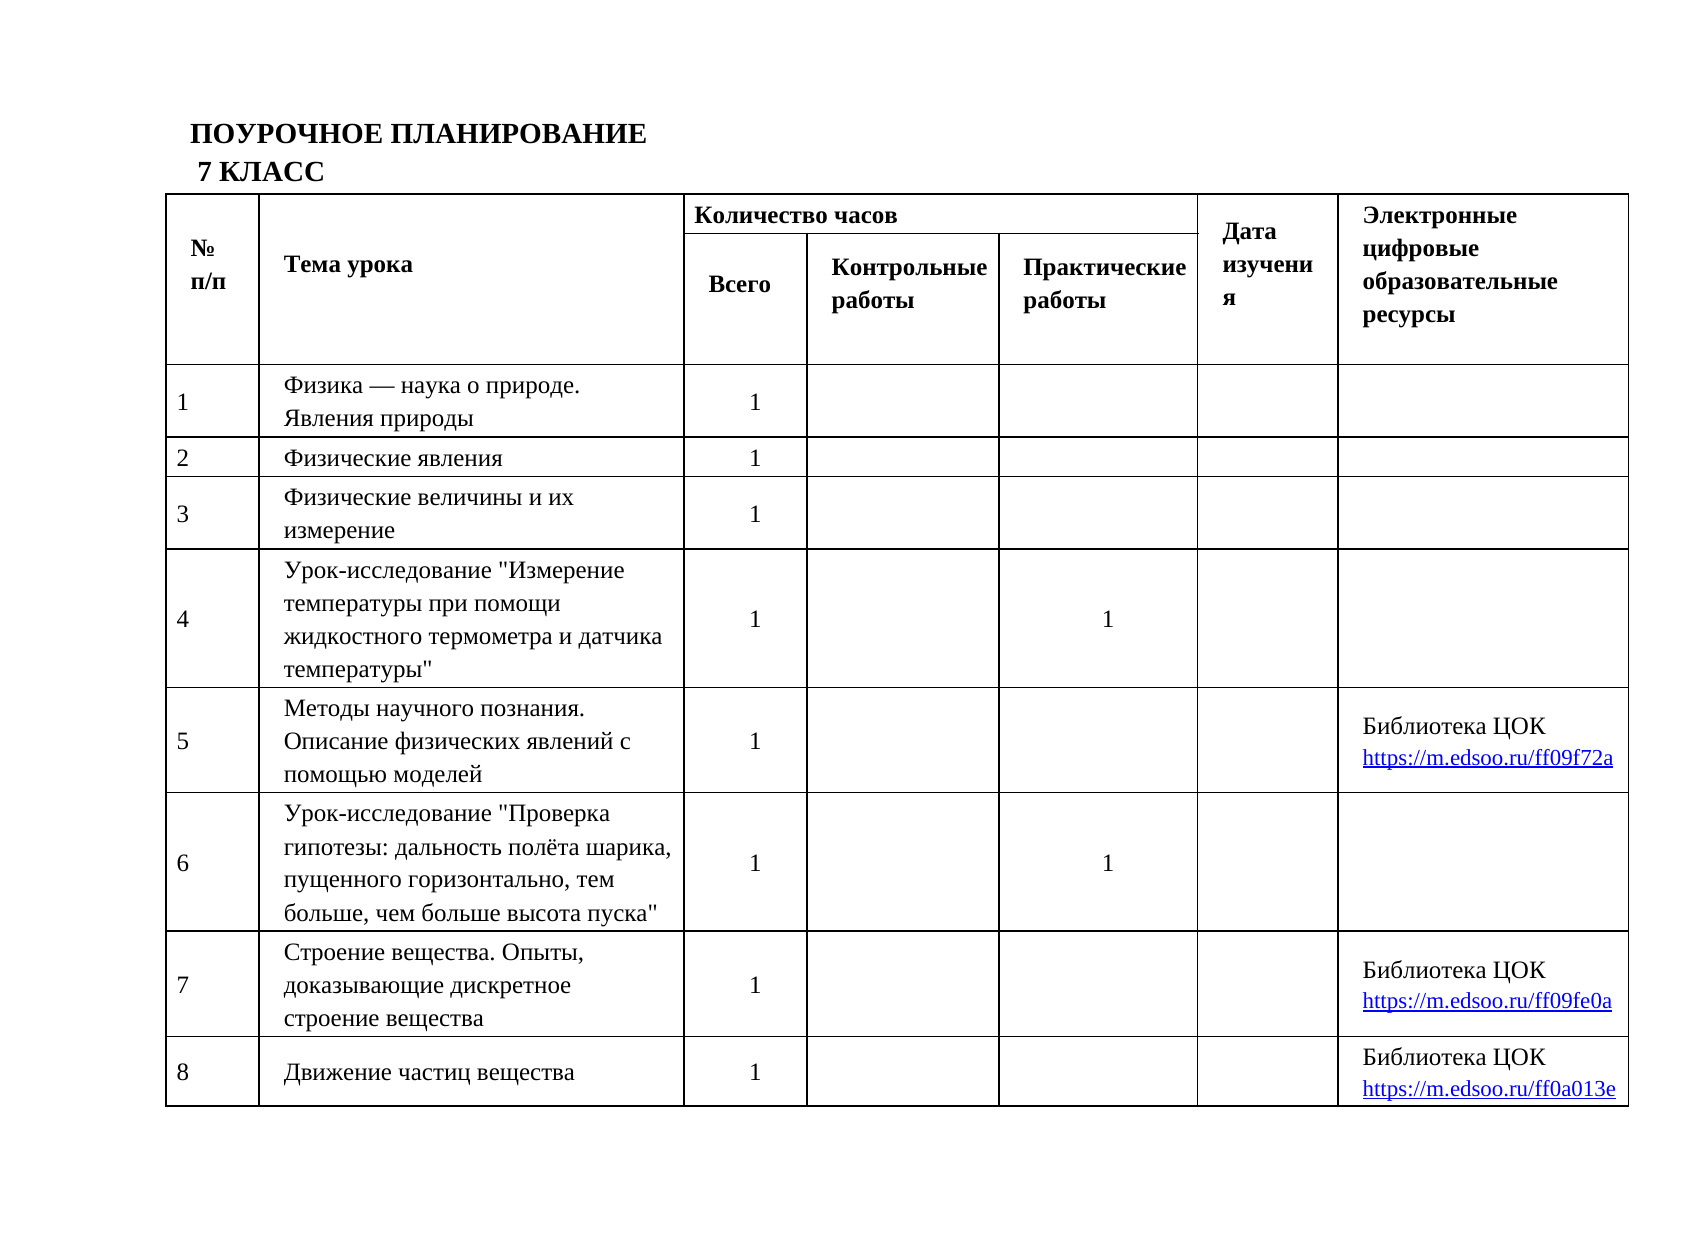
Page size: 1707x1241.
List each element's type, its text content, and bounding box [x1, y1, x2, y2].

table_header Электронные цифровые образовательные ресурсы [1339, 195, 1628, 364]
table_cell Библиотека ЦОК https://m.edsoo.ru/ff0a013e [1339, 1037, 1628, 1105]
table_cell [1000, 438, 1197, 476]
table_cell [1000, 688, 1197, 792]
table_cell 6 [167, 793, 258, 930]
table_cell 7 [167, 932, 258, 1036]
table_header Дата изучения [1198, 195, 1337, 364]
text 7 КЛАСС [190, 154, 1618, 188]
table_cell [1198, 688, 1337, 792]
table_cell 1 [685, 932, 806, 1036]
table_cell 1 [685, 550, 806, 686]
table_cell Методы научного познания. Описание физических явлений с помощью моделей [260, 688, 683, 792]
table_cell [808, 688, 998, 792]
table_cell Строение вещества. Опыты, доказывающие дискретное строение вещества [260, 932, 683, 1036]
table_cell Библиотека ЦОК https://m.edsoo.ru/ff09f72a [1339, 688, 1628, 792]
table_cell [1198, 793, 1337, 930]
table_cell [1339, 477, 1628, 548]
table_header Количество часов [685, 195, 1197, 232]
table_cell 5 [167, 688, 258, 792]
table_cell 1 [1000, 550, 1197, 686]
table_cell Контрольные работы [808, 234, 998, 364]
table_cell [808, 550, 998, 686]
table_cell Физические явления [260, 438, 683, 476]
table_cell 8 [167, 1037, 258, 1105]
table_cell [1339, 438, 1628, 476]
table_cell [1198, 438, 1337, 476]
table_cell 1 [685, 365, 806, 436]
table_cell Практические работы [1000, 234, 1197, 364]
table_cell 1 [685, 1037, 806, 1105]
table_cell [1198, 477, 1337, 548]
table_header № п/п [167, 195, 258, 364]
table_cell 1 [167, 365, 258, 436]
table_cell Урок-исследование "Проверка гипотезы: дальность полёта шарика, пущенного горизонтально, тем больше, чем больше высота пуска" [260, 793, 683, 930]
table_cell [808, 1037, 998, 1105]
table_cell [808, 438, 998, 476]
table_cell [1198, 365, 1337, 436]
table_cell [1339, 793, 1628, 930]
table_cell [808, 793, 998, 930]
table_cell 4 [167, 550, 258, 686]
table_cell 1 [685, 688, 806, 792]
table_cell [1339, 365, 1628, 436]
table_cell [808, 365, 998, 436]
table_cell [808, 932, 998, 1036]
text ПОУРОЧНОЕ ПЛАНИРОВАНИЕ [190, 116, 1618, 149]
table_cell Урок-исследование "Измерение температуры при помощи жидкостного термометра и датчика температуры" [260, 550, 683, 686]
table_cell [1000, 477, 1197, 548]
table_cell [1198, 932, 1337, 1036]
table_cell Движение частиц вещества [260, 1037, 683, 1105]
table_header Тема урока [260, 195, 683, 364]
table_cell 1 [685, 793, 806, 930]
table_cell 3 [167, 477, 258, 548]
table_cell Физические величины и их измерение [260, 477, 683, 548]
table_cell Библиотека ЦОК https://m.edsoo.ru/ff09fe0a [1339, 932, 1628, 1036]
table_cell [1339, 550, 1628, 686]
table_cell [1000, 365, 1197, 436]
table_cell 1 [1000, 793, 1197, 930]
table_cell Физика — наука о природе. Явления природы [260, 365, 683, 436]
table_cell [1198, 550, 1337, 686]
table_cell [1000, 932, 1197, 1036]
table_cell 1 [685, 438, 806, 476]
table_cell 2 [167, 438, 258, 476]
table_cell Всего [685, 234, 806, 364]
table_cell [1000, 1037, 1197, 1105]
table_cell [808, 477, 998, 548]
table_cell 1 [685, 477, 806, 548]
table_cell [1198, 1037, 1337, 1105]
